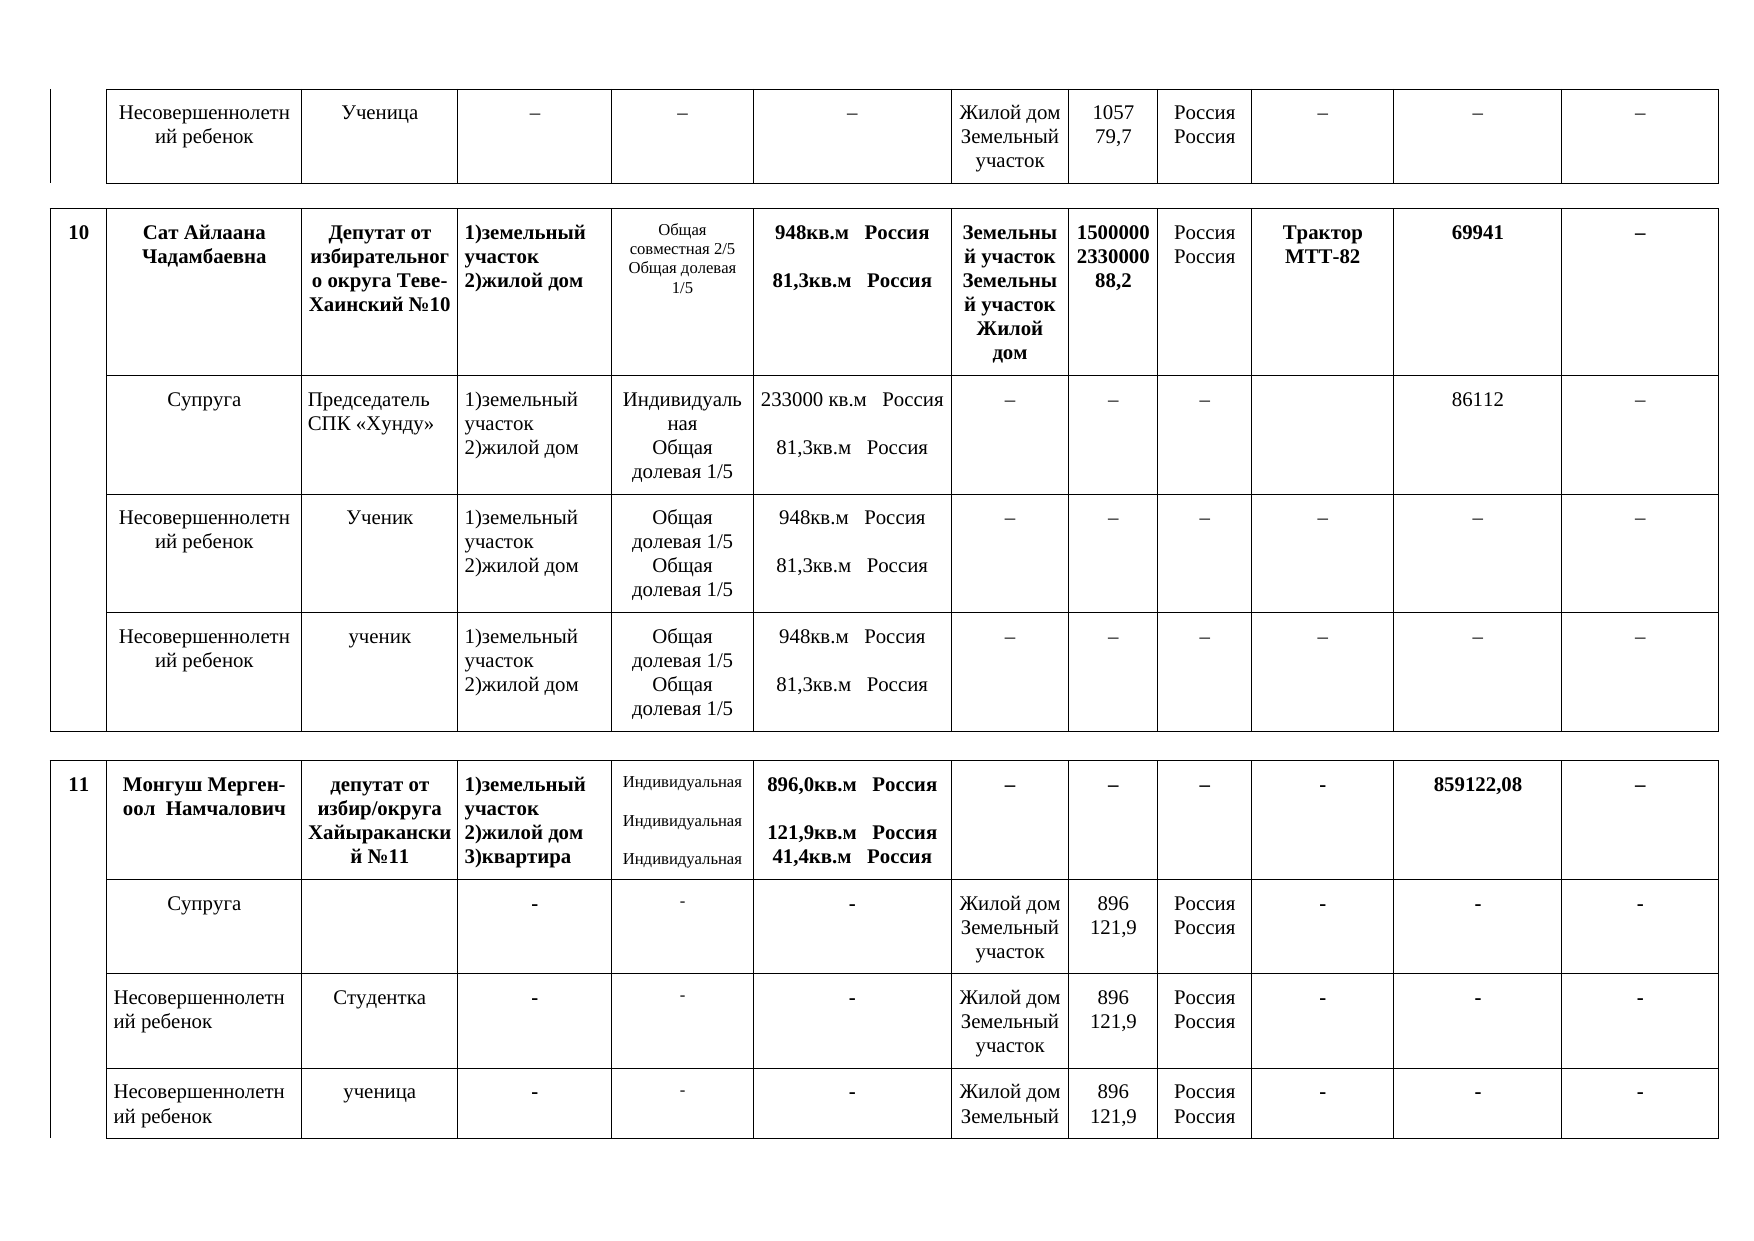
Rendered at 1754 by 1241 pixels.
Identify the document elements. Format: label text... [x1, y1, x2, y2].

table_cell – [1562, 376, 1718, 493]
table_cell - [1562, 1069, 1718, 1138]
table_cell ученик [302, 613, 457, 731]
table_cell 896 121,9 [1069, 1069, 1157, 1138]
table_cell 948кв.м Россия 81,3кв.м Россия [754, 495, 951, 612]
table_cell – [458, 90, 611, 183]
table_cell – [1562, 613, 1718, 731]
table_header Россия Россия [1158, 209, 1251, 375]
table_header Земельный участок Земельный участок Жилой дом [952, 209, 1068, 375]
table_cell – [1252, 495, 1393, 612]
table_cell – [754, 90, 951, 183]
table_cell 948кв.м Россия 81,3кв.м Россия [754, 613, 951, 731]
table_cell - [1394, 880, 1561, 973]
table_cell - [612, 880, 753, 973]
table_header Трактор МТТ-82 [1252, 209, 1393, 375]
table_cell - [1394, 974, 1561, 1068]
table_header – [1562, 761, 1718, 879]
table_cell - [612, 1069, 753, 1138]
table_cell – [952, 376, 1068, 493]
table_cell - [458, 1069, 611, 1138]
table_cell - [1562, 974, 1718, 1068]
table_cell – [1252, 90, 1393, 183]
table_cell - [1562, 880, 1718, 973]
table_cell - [754, 1069, 951, 1138]
table_cell Студентка [302, 974, 457, 1068]
table_header Общая совместная 2/5 Общая долевая 1/5 [612, 209, 753, 375]
table_cell – [1562, 495, 1718, 612]
table_cell Россия Россия [1158, 1069, 1251, 1138]
table_header Индивидуальная Индивидуальная Индивидуальная [612, 761, 753, 879]
table_cell Председатель СПК «Хунду» [302, 376, 457, 493]
table_cell 896 121,9 [1069, 880, 1157, 973]
table_cell – [1158, 613, 1251, 731]
table_header 69941 [1394, 209, 1561, 375]
table_cell – [1069, 376, 1157, 493]
table_cell [302, 880, 457, 973]
table_cell 1)земельный участок 2)жилой дом [458, 613, 611, 731]
table_header – [1158, 761, 1251, 879]
table_header 11 [51, 761, 106, 1138]
table_header – [1562, 209, 1718, 375]
table_cell Россия Россия [1158, 974, 1251, 1068]
table_cell - [612, 974, 753, 1068]
table_header – [1069, 761, 1157, 879]
table_cell – [1394, 613, 1561, 731]
table_cell ученица [302, 1069, 457, 1138]
table_cell – [1562, 90, 1718, 183]
table_cell - [754, 974, 951, 1068]
table_cell - [1252, 974, 1393, 1068]
table_header 1)земельный участок 2)жилой дом 3)квартира [458, 761, 611, 879]
table_header 859122,08 [1394, 761, 1561, 879]
table_cell - [754, 880, 951, 973]
table_cell – [1394, 495, 1561, 612]
table_cell - [458, 974, 611, 1068]
table_header депутат от избир/округа Хайыраканский №11 [302, 761, 457, 879]
table_cell - [1394, 1069, 1561, 1138]
table_cell Несовершеннолетний ребенок [107, 495, 301, 612]
table_header 948кв.м Россия 81,3кв.м Россия [754, 209, 951, 375]
table_header - [1252, 761, 1393, 879]
table_cell 1)земельный участок 2)жилой дом [458, 376, 611, 493]
table_cell Супруга [107, 880, 301, 973]
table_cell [107, 90, 301, 183]
table_cell Жилой дом Земельный участок [952, 974, 1068, 1068]
table_cell Индивидуальная Общая долевая 1/5 [612, 376, 753, 493]
table_header 896,0кв.м Россия 121,9кв.м Россия 41,4кв.м Россия [754, 761, 951, 879]
table_cell 1)земельный участок 2)жилой дом [458, 495, 611, 612]
table_cell – [1069, 495, 1157, 612]
table_cell - [1252, 1069, 1393, 1138]
table_cell Несовершеннолетний ребенок [107, 613, 301, 731]
table_cell 1057 79,7 [1069, 90, 1157, 183]
table_header 1500000 2330000 88,2 [1069, 209, 1157, 375]
table_cell Общая долевая 1/5 Общая долевая 1/5 [612, 613, 753, 731]
table_cell – [1069, 613, 1157, 731]
table_cell Жилой дом Земельный участок [952, 880, 1068, 973]
table_cell - [1252, 880, 1393, 973]
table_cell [107, 1069, 301, 1138]
table_cell Россия Россия [1158, 880, 1251, 973]
table_cell – [1252, 613, 1393, 731]
table_cell Россия Россия [1158, 90, 1251, 183]
table_cell – [612, 90, 753, 183]
table_cell 896 121,9 [1069, 974, 1157, 1068]
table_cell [952, 90, 1068, 183]
table_cell Несовершеннолетний ребенок [107, 974, 301, 1068]
table_cell - [458, 880, 611, 973]
table_header Депутат от избирательного округа Теве-Хаинский №10 [302, 209, 457, 375]
table_cell Ученица [302, 90, 457, 183]
table_header Сат Айлаана Чадамбаевна [107, 209, 301, 375]
table_cell – [1394, 90, 1561, 183]
table_cell Супруга [107, 376, 301, 493]
table_header Монгуш Мерген-оол Намчалович [107, 761, 301, 879]
table_cell – [1158, 495, 1251, 612]
table_header 1)земельный участок 2)жилой дом [458, 209, 611, 375]
table_header 10 [51, 209, 106, 731]
table_cell – [952, 495, 1068, 612]
table_cell – [1158, 376, 1251, 493]
table_header – [952, 761, 1068, 879]
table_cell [952, 1069, 1068, 1138]
table_cell [1252, 376, 1393, 493]
table_cell – [952, 613, 1068, 731]
table_cell 86112 [1394, 376, 1561, 493]
table_cell Ученик [302, 495, 457, 612]
table_cell 233000 кв.м Россия 81,3кв.м Россия [754, 376, 951, 493]
table_cell Общая долевая 1/5 Общая долевая 1/5 [612, 495, 753, 612]
